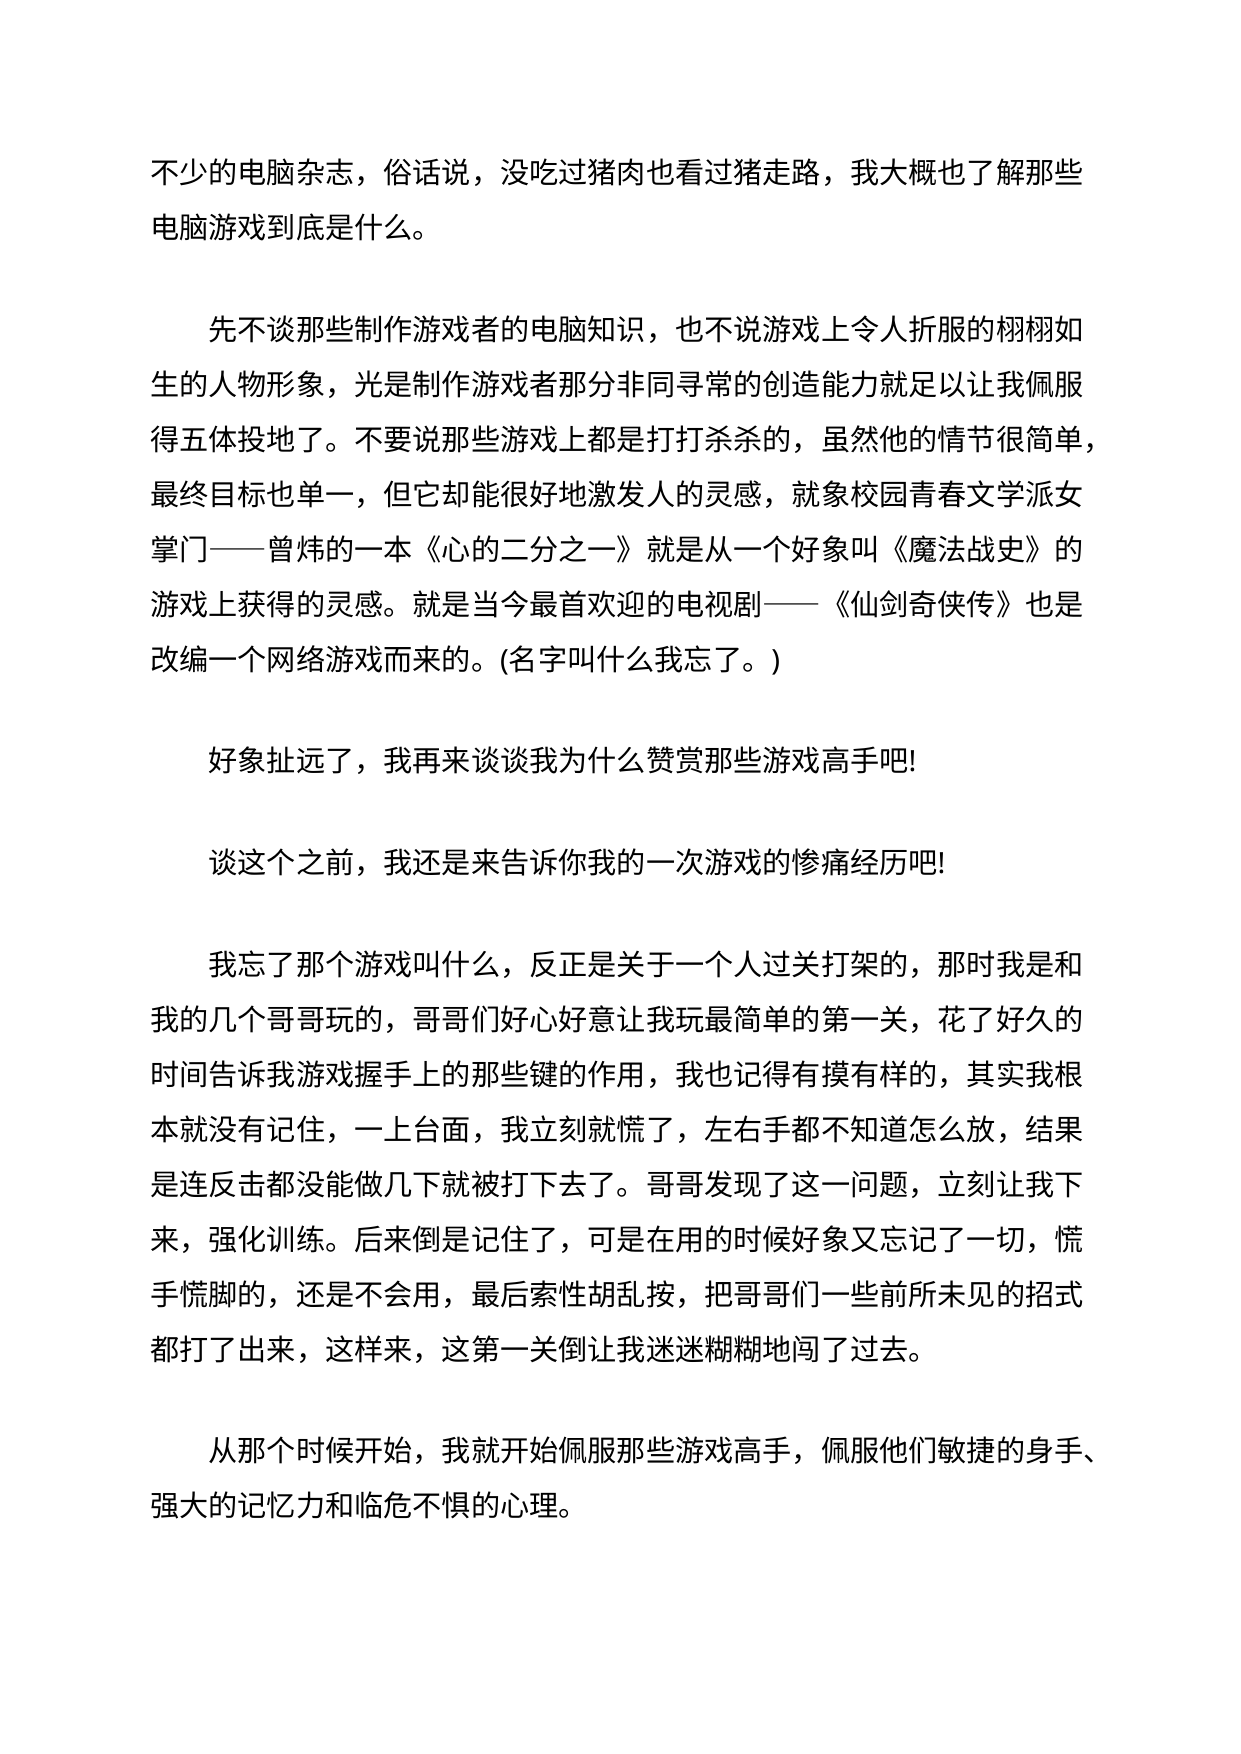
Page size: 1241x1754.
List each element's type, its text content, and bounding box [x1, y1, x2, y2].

text 先不谈那些制作游戏者的电脑知识，也不说游戏上令人折服的栩栩如生的人物形象，光是制作游戏者那分非同寻常的创造能力就足以让我佩服得五体投地了。不要说那些游戏上都是打打杀杀的，虽然他的情节很简单，最终目标也单一，但它却能很好地激发人的灵感，就象校园青春文学派女掌门——曾炜的一本《心的二分之一》就是从一个好象叫《魔法战史》的游戏上获得的灵感。就是当今最首欢迎的电视剧——《仙剑奇侠传》也是改编一个网络游戏而来的。(名字叫什么我忘了。) [150, 307, 1090, 678]
text 从那个时候开始，我就开始佩服那些游戏高手，佩服他们敏捷的身手、强大的记忆力和临危不惧的心理。 [150, 1428, 1090, 1525]
text 我忘了那个游戏叫什么，反正是关于一个人过关打架的，那时我是和我的几个哥哥玩的，哥哥们好心好意让我玩最简单的第一关，花了好久的时间告诉我游戏握手上的那些键的作用，我也记得有摸有样的，其实我根本就没有记住，一上台面，我立刻就慌了，左右手都不知道怎么放，结果是连反击都没能做几下就被打下去了。哥哥发现了这一问题，立刻让我下来，强化训练。后来倒是记住了，可是在用的时候好象又忘记了一切，慌手慌脚的，还是不会用，最后索性胡乱按，把哥哥们一些前所未见的招式都打了出来，这样来，这第一关倒让我迷迷糊糊地闯了过去。 [150, 942, 1090, 1368]
text 好象扯远了，我再来谈谈我为什么赞赏那些游戏高手吧! [150, 738, 1090, 780]
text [150, 150, 1090, 247]
text 谈这个之前，我还是来告诉你我的一次游戏的惨痛经历吧! [150, 840, 1090, 882]
